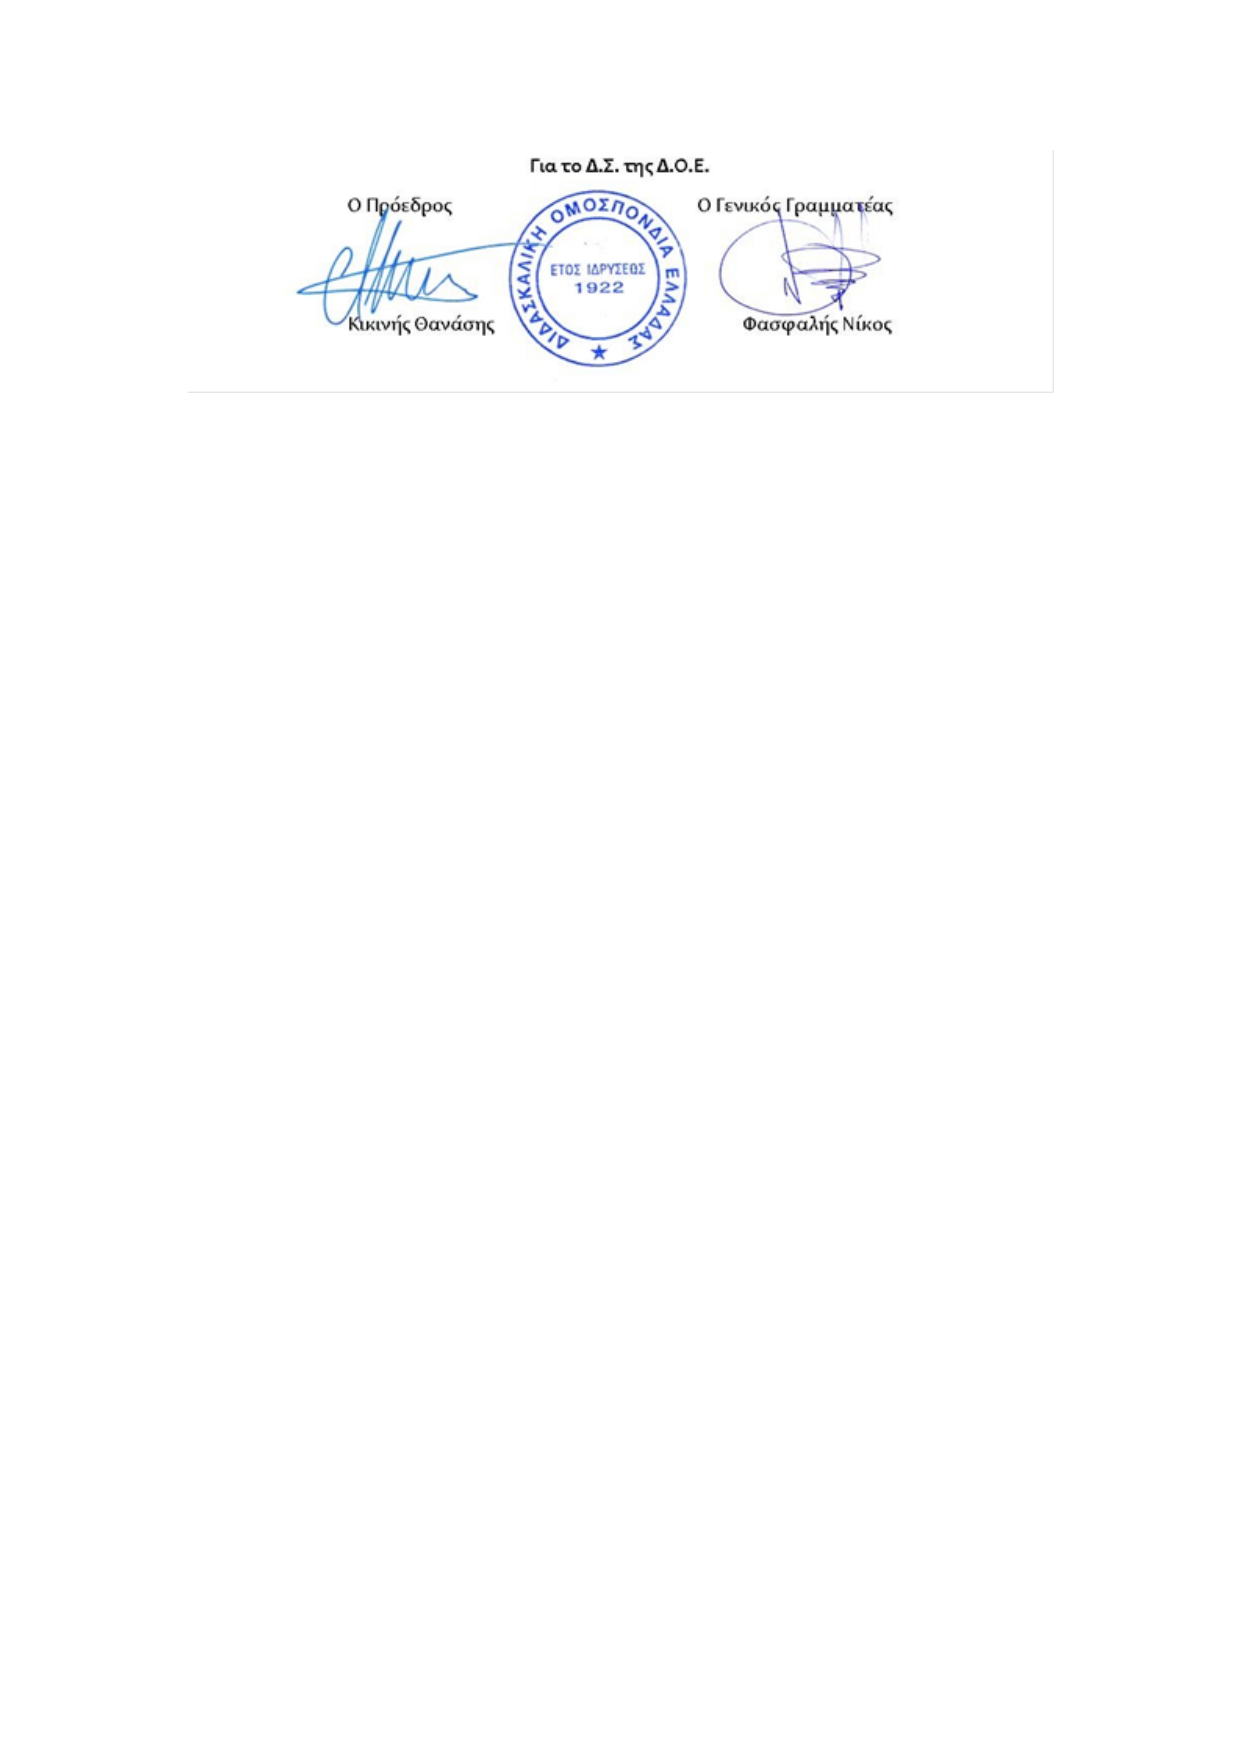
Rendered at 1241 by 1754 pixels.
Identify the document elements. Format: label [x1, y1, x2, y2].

picture [187, 150, 1055, 394]
